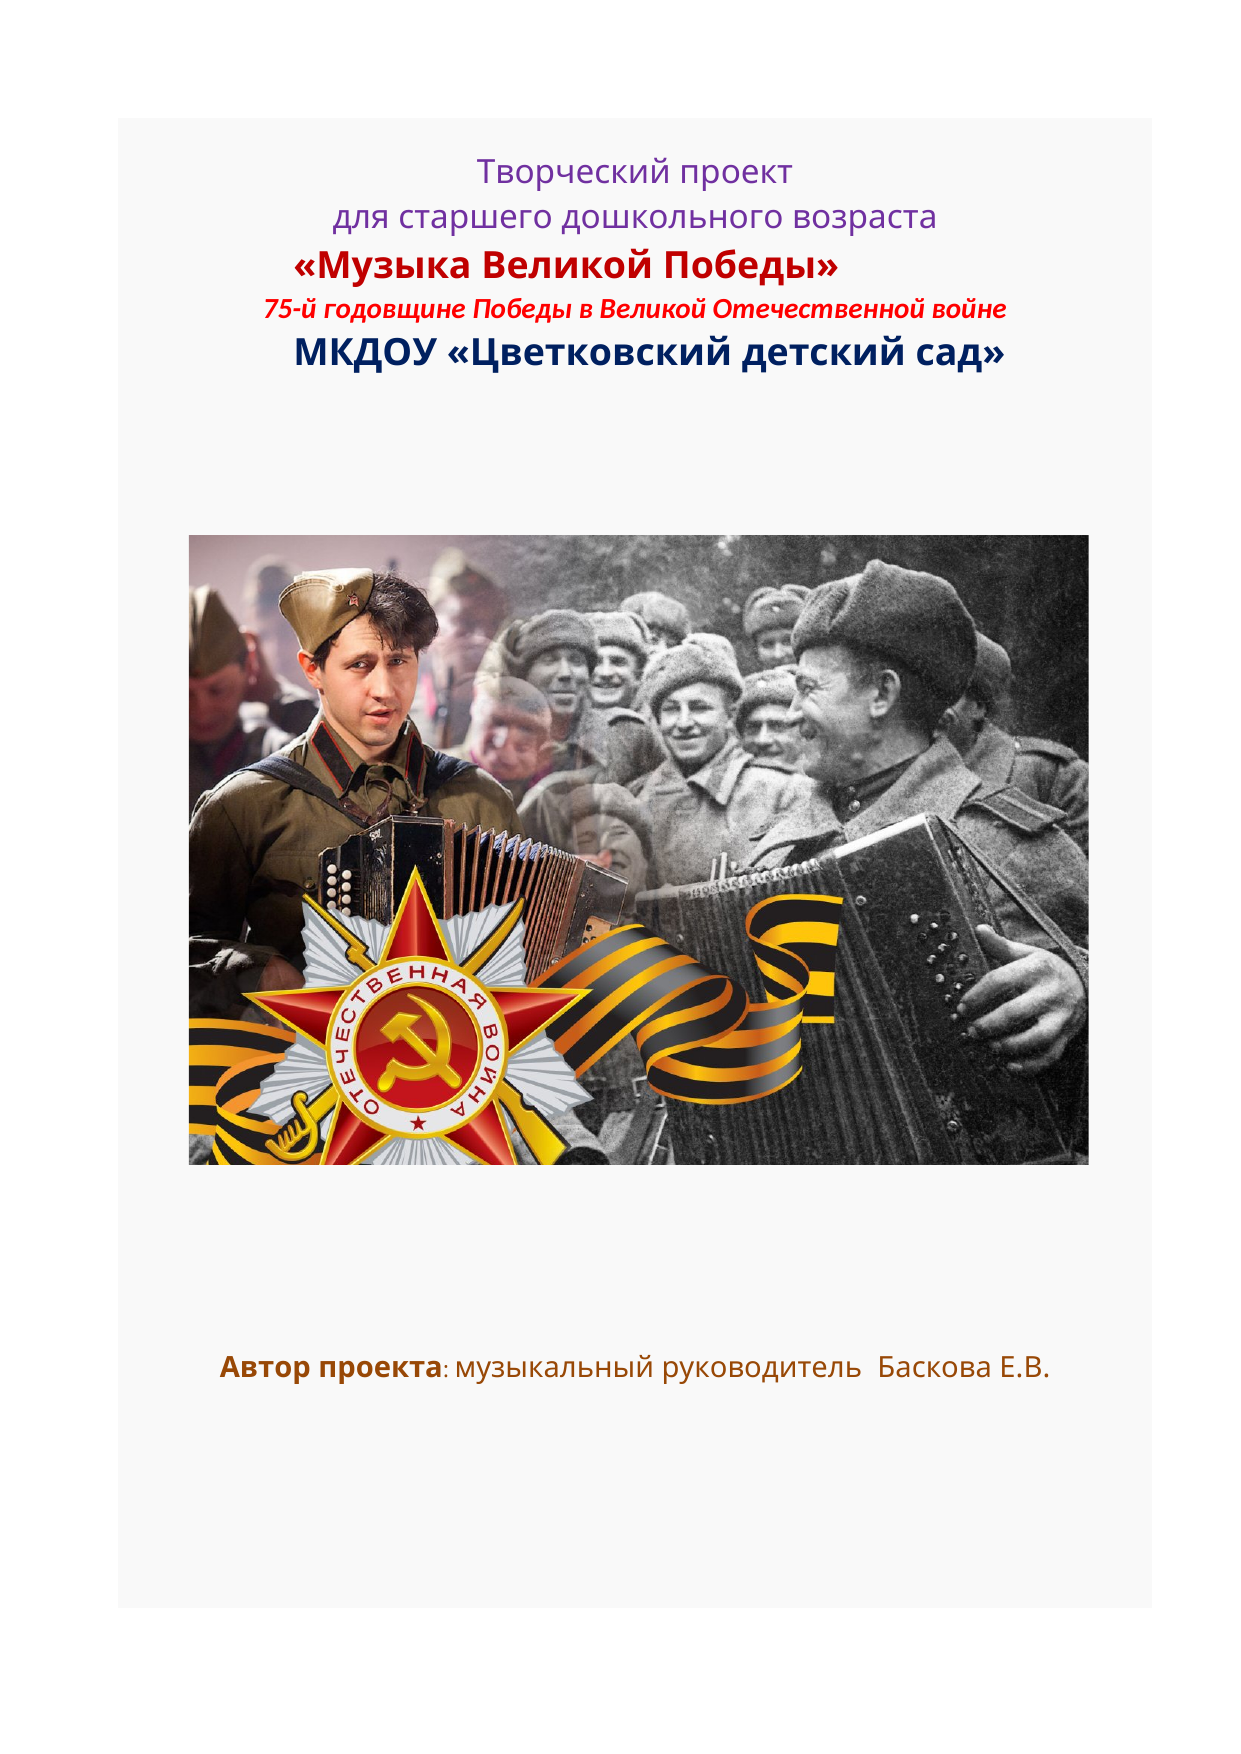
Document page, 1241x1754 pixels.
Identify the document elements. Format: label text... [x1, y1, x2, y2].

text для старшего дошкольного возраста [118, 193, 1152, 239]
text МКДОУ «Цветковский детский сад» [118, 325, 1152, 376]
text 75-й годовщине Победы в Великой Отечественной войне [118, 290, 1152, 325]
text Автор проекта: музыкальный руководитель Баскова Е.В. [118, 1347, 1152, 1386]
text «Музыка Великой Победы» [118, 239, 1152, 290]
picture [188, 535, 1089, 1165]
text Творческий проект [118, 148, 1152, 193]
